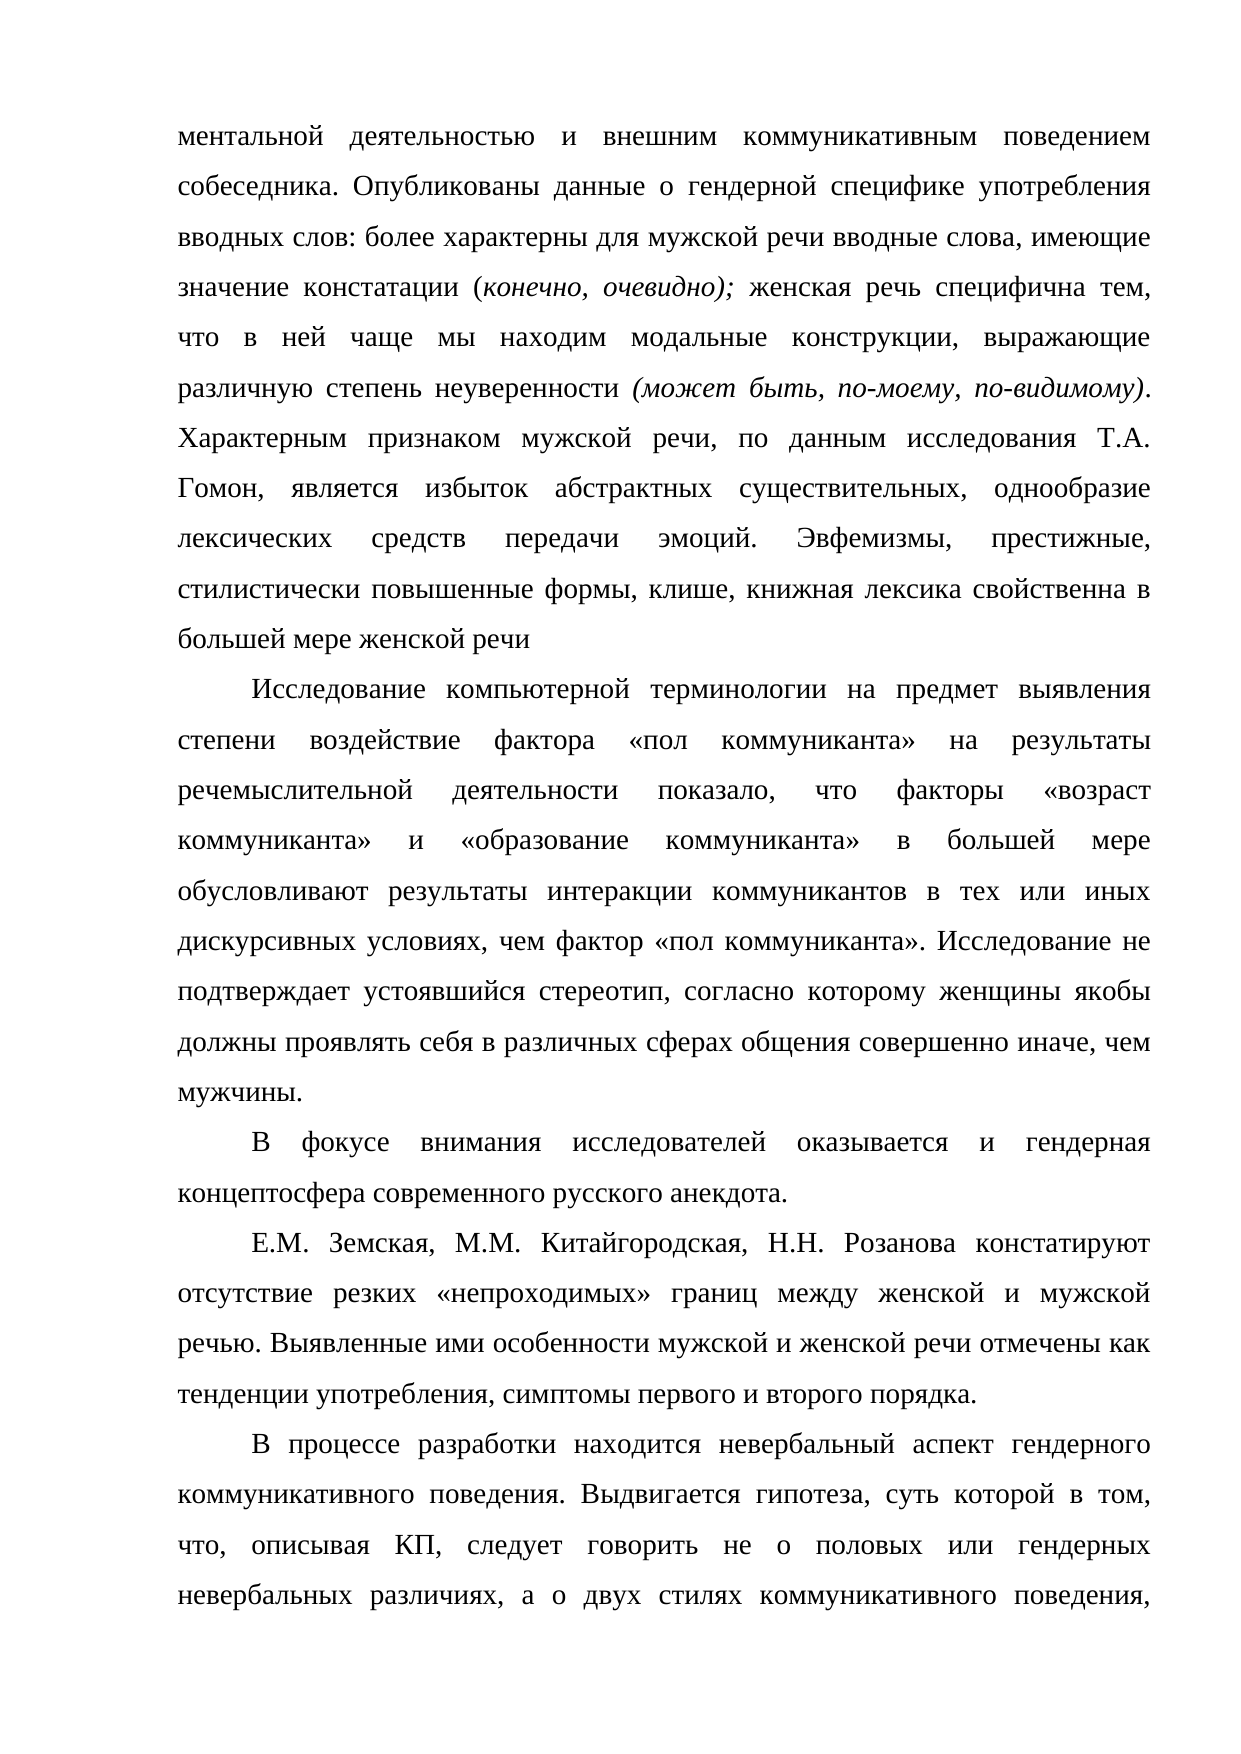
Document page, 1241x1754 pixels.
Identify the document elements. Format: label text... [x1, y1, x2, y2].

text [177, 1426, 1152, 1611]
text Е.М. Земская, М.М. Китайгородская, Н.Н. Розанова констатируют отсутствие резких «непроходимых» границ между женской и мужской речью. Выявленные ими особенности мужской и женской речи отмечены как тенденции употребления, симптомы первого и второго порядка. [177, 1225, 1152, 1409]
text В фокусе внимания исследователей оказывается и гендерная концептосфера современного русского анекдота. [177, 1124, 1152, 1208]
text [177, 118, 1152, 655]
text Исследование компьютерной терминологии на предмет выявления степени воздействие фактора «пол коммуниканта» на результаты речемыслительной деятельности показало, что факторы «возраст коммуниканта» и «образование коммуниканта» в большей мере обусловливают результаты интеракции коммуникантов в тех или иных дискурсивных условиях, чем фактор «пол коммуниканта». Исследование не подтверждает устоявшийся стереотип, согласно которому женщины якобы должны проявлять себя в различных сферах общения совершенно иначе, чем мужчины. [177, 672, 1152, 1108]
